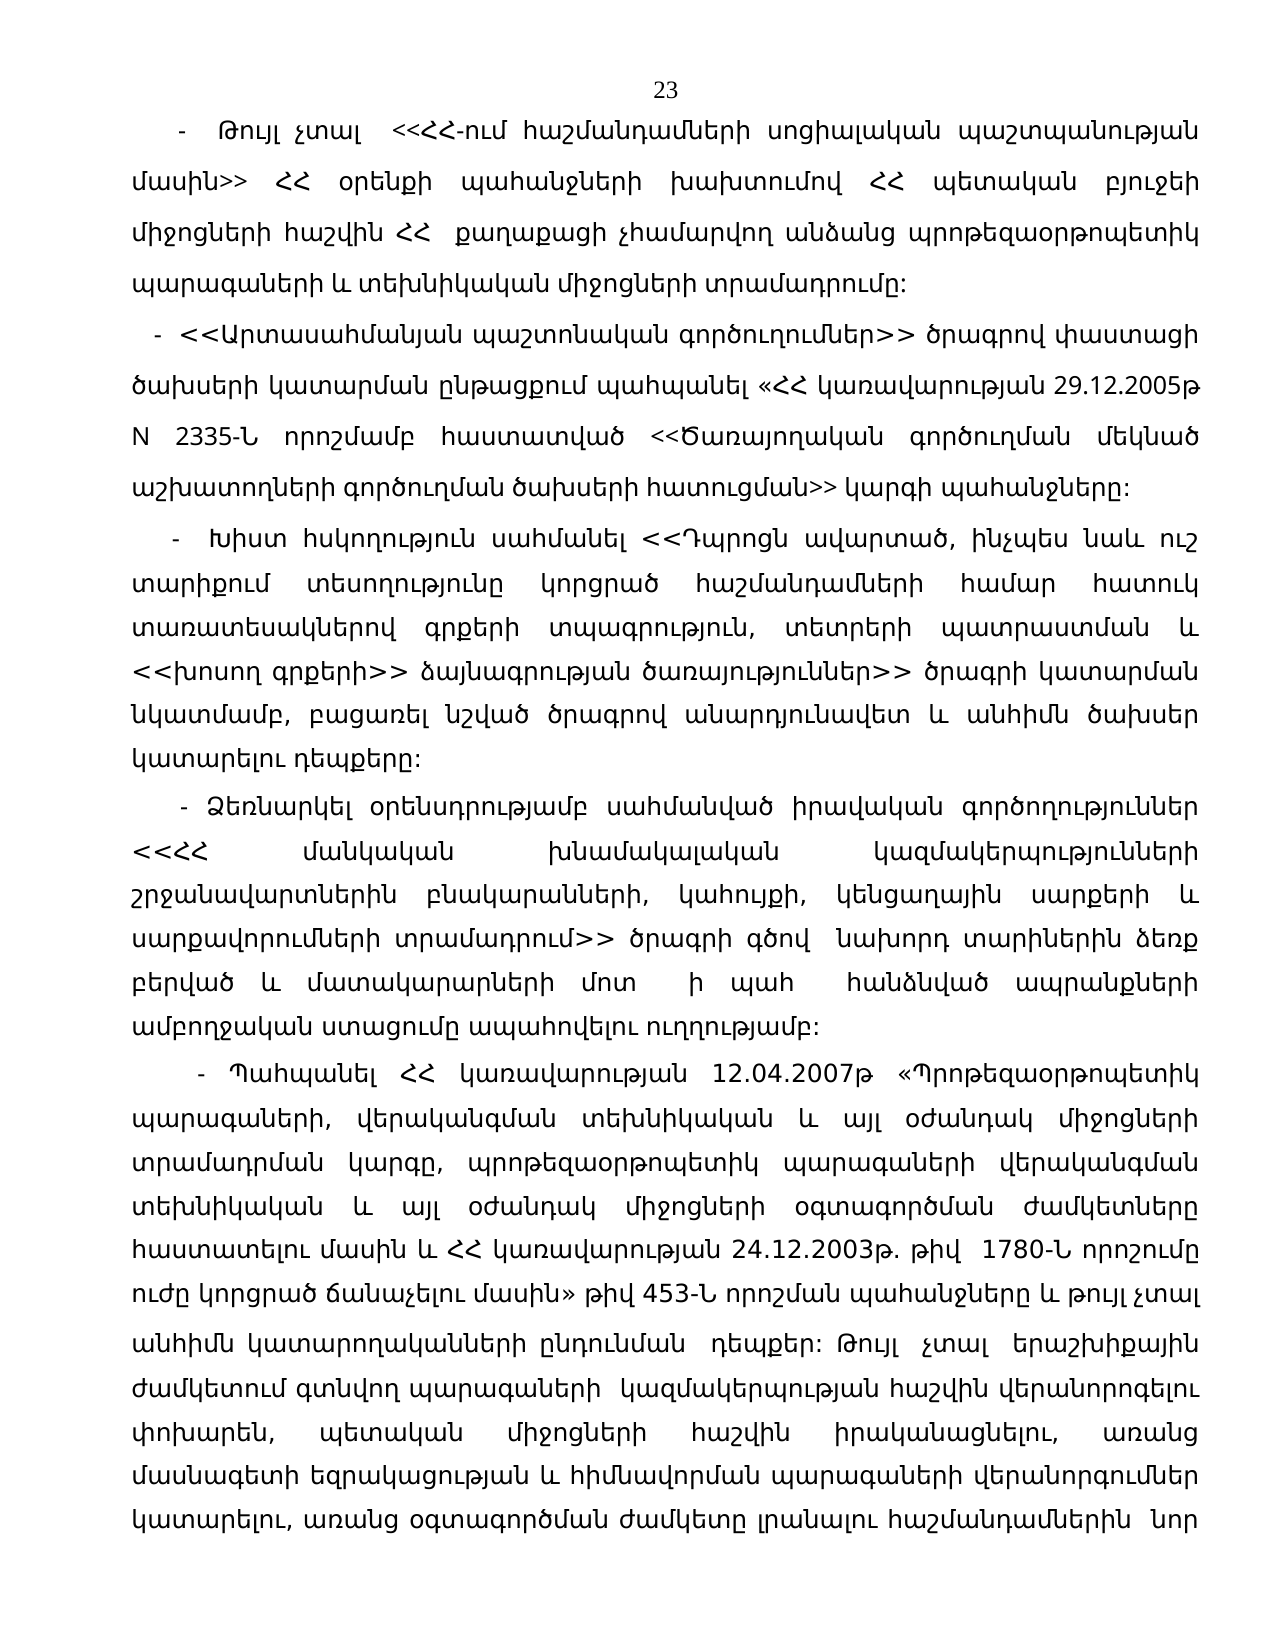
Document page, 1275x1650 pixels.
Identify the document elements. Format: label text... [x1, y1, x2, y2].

text - Ձեռնարկել օրենսդրությամբ սահմանված իրավական գործողություններ <<ՀՀ մանկական խնամակալական կազմակերպությունների շրջանավարտներին բնակարանների, կահույքի, կենցաղային սարքերի և սարքավորումների տրամադրում>> ծրագրի գծով նախորդ տարիներին ձեռք բերված և մատակարարների մոտ ի պահ հանձնված ապրանքների ամբողջական ստացումը ապահովելու ուղղությամբ: [131, 788, 1200, 1041]
text - Խիստ հսկողություն սահմանել <<Դպրոցն ավարտած, ինչպես նաև ուշ տարիքում տեսողությունը կորցրած հաշմանդամների համար հատուկ տառատեսակներով գրքերի տպագրություն, տետրերի պատրաստման և <<խոսող գրքերի>> ձայնագրության ծառայություններ>> ծրագրի կատարման նկատմամբ, բացառել նշված ծրագրով անարդյունավետ և անհիմն ծախսեր կատարելու դեպքերը: [131, 521, 1200, 773]
text - <<Արտասահմանյան պաշտոնական գործուղումներ>> ծրագրով փաստացի ծախսերի կատարման ընթացքում պահպանել «ՀՀ կառավարության 29.12.2005թ N 2335-Ն որոշմամբ հաստատված <<Ծառայողական գործուղման մեկնած աշխատողների գործուղման ծախսերի հատուցման>> կարգի պահանջները: [131, 317, 1200, 504]
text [131, 1056, 1200, 1534]
text - Թույլ չտալ <<ՀՀ-ում հաշմանդամների սոցիալական պաշտպանության մասին>> ՀՀ օրենքի պահանջների խախտումով ՀՀ պետական բյուջեի միջոցների հաշվին ՀՀ քաղաքացի չհամարվող անձանց պրոթեզաօրթոպետիկ պարագաների և տեխնիկական միջոցների տրամադրումը: [131, 112, 1200, 299]
